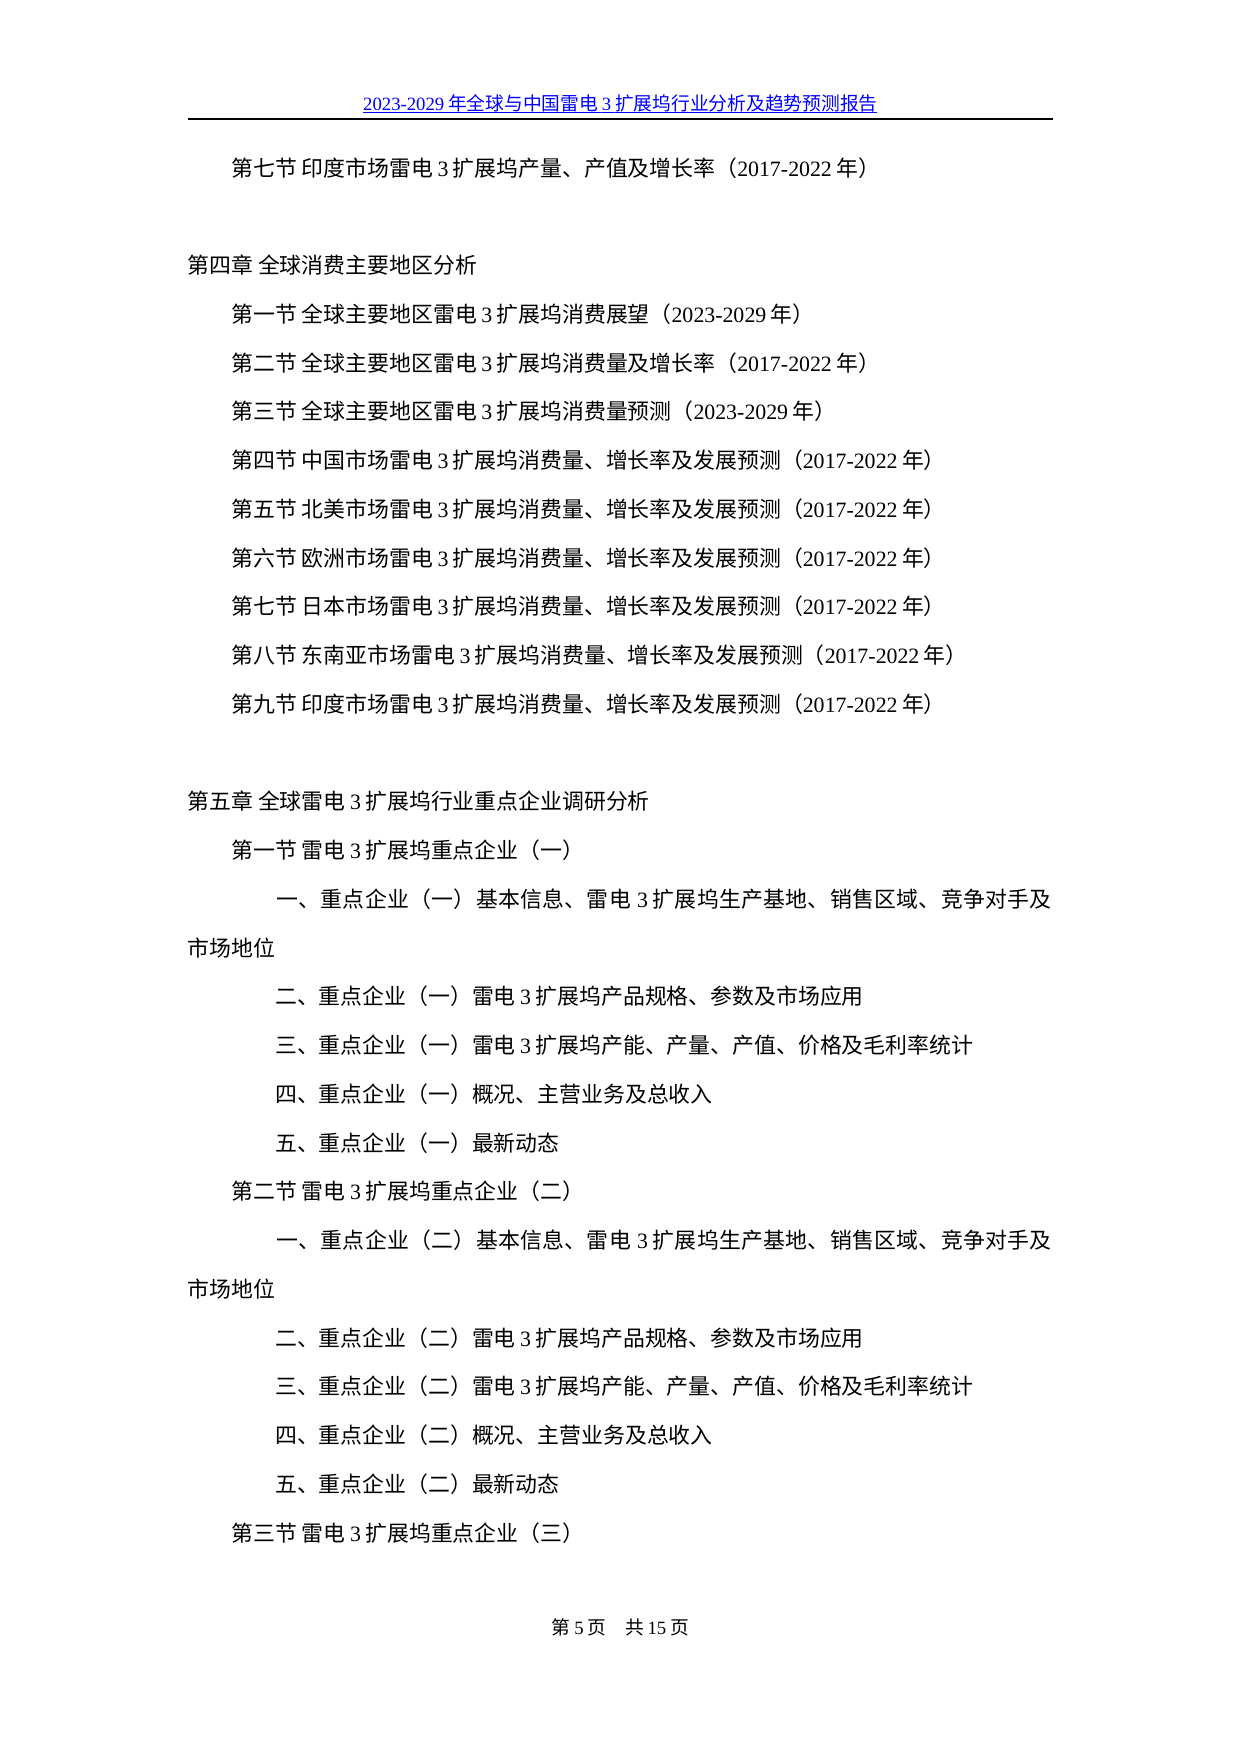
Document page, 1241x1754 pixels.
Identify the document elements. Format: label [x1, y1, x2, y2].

text [187, 150, 1053, 1548]
